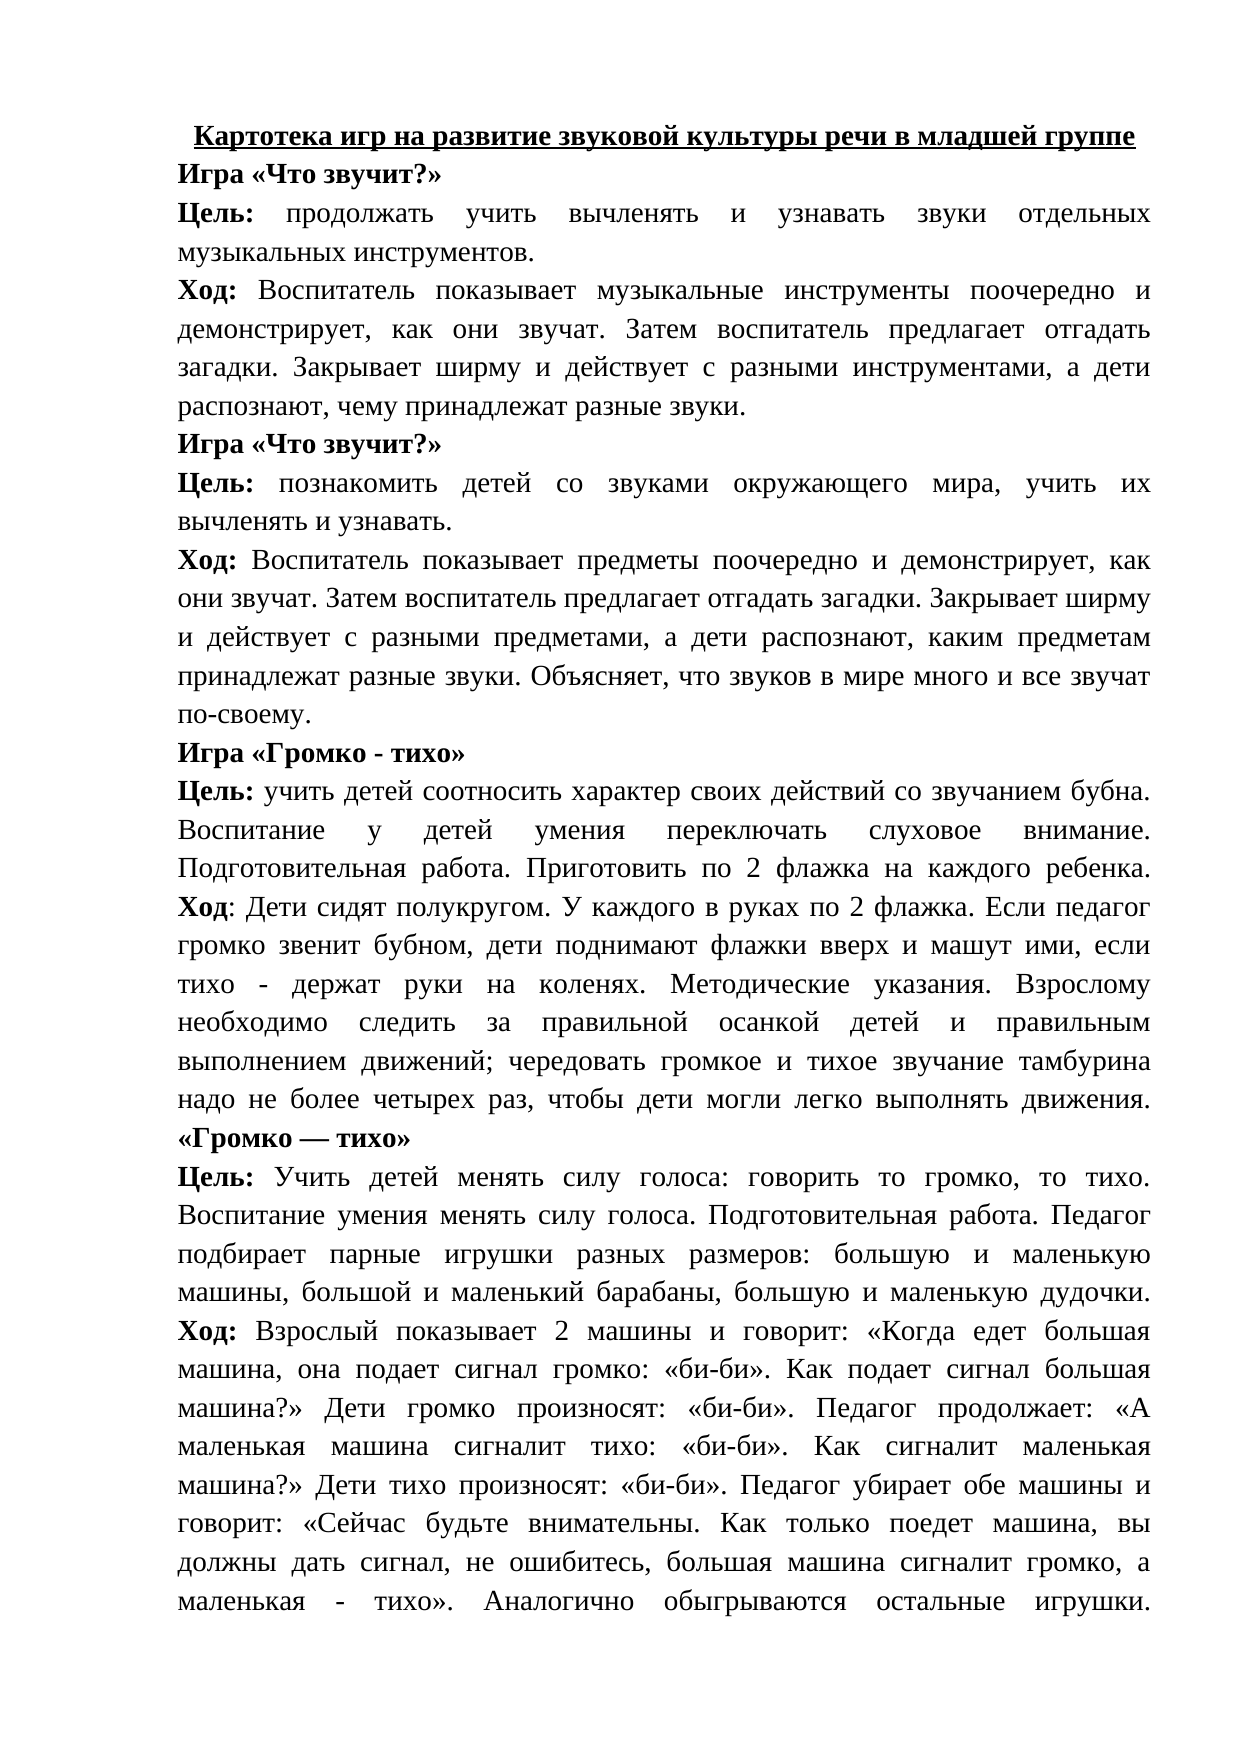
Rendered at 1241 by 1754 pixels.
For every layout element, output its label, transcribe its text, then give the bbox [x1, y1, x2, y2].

text Цель: учить детей соотносить характер своих действий со звучанием бубна. Воспитание у детей умения переключать слуховое внимание. Подготовительная работа. Приготовить по 2 флажка на каждого ребенка. Ход: Дети сидят полукругом. У каждого в руках по 2 флажка. Если педагог громко звенит бубном, дети поднимают флажки вверх и машут ими, если тихо - держат руки на коленях. Методические указания. Взрослому необходимо следить за правильной осанкой детей и правильным выполнением движений; чередовать громкое и тихое звучание тамбурина надо не более четырех раз, чтобы дети могли легко выполнять движения. «Громко — тихо» [177, 773, 1152, 1154]
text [177, 1159, 1152, 1616]
text Цель: познакомить детей со звуками окружающего мира, учить их вычленять и узнавать. [177, 465, 1152, 537]
text Ход: Воспитатель показывает музыкальные инструменты поочередно и демонстрирует, как они звучат. Затем воспитатель предлагает отгадать загадки. Закрывает ширму и действует с разными инструментами, а дети распознают, чему принадлежат разные звуки. [177, 272, 1152, 421]
text Игра «Громко - тихо» [177, 735, 1152, 768]
text Ход: Воспитатель показывает предметы поочередно и демонстрирует, как они звучат. Затем воспитатель предлагает отгадать загадки. Закрывает ширму и действует с разными предметами, а дети распознают, каким предметам принадлежат разные звуки. Объясняет, что звуков в мире много и все звучат по-своему. [177, 542, 1152, 730]
text Картотека игр на развитие звуковой культуры речи в младшей группе [177, 118, 1152, 152]
text Цель: продолжать учить вычленять и узнавать звуки отдельных музыкальных инструментов. [177, 195, 1152, 267]
text Игра «Что звучит?» [177, 157, 1152, 190]
text Игра «Что звучит?» [177, 426, 1152, 460]
